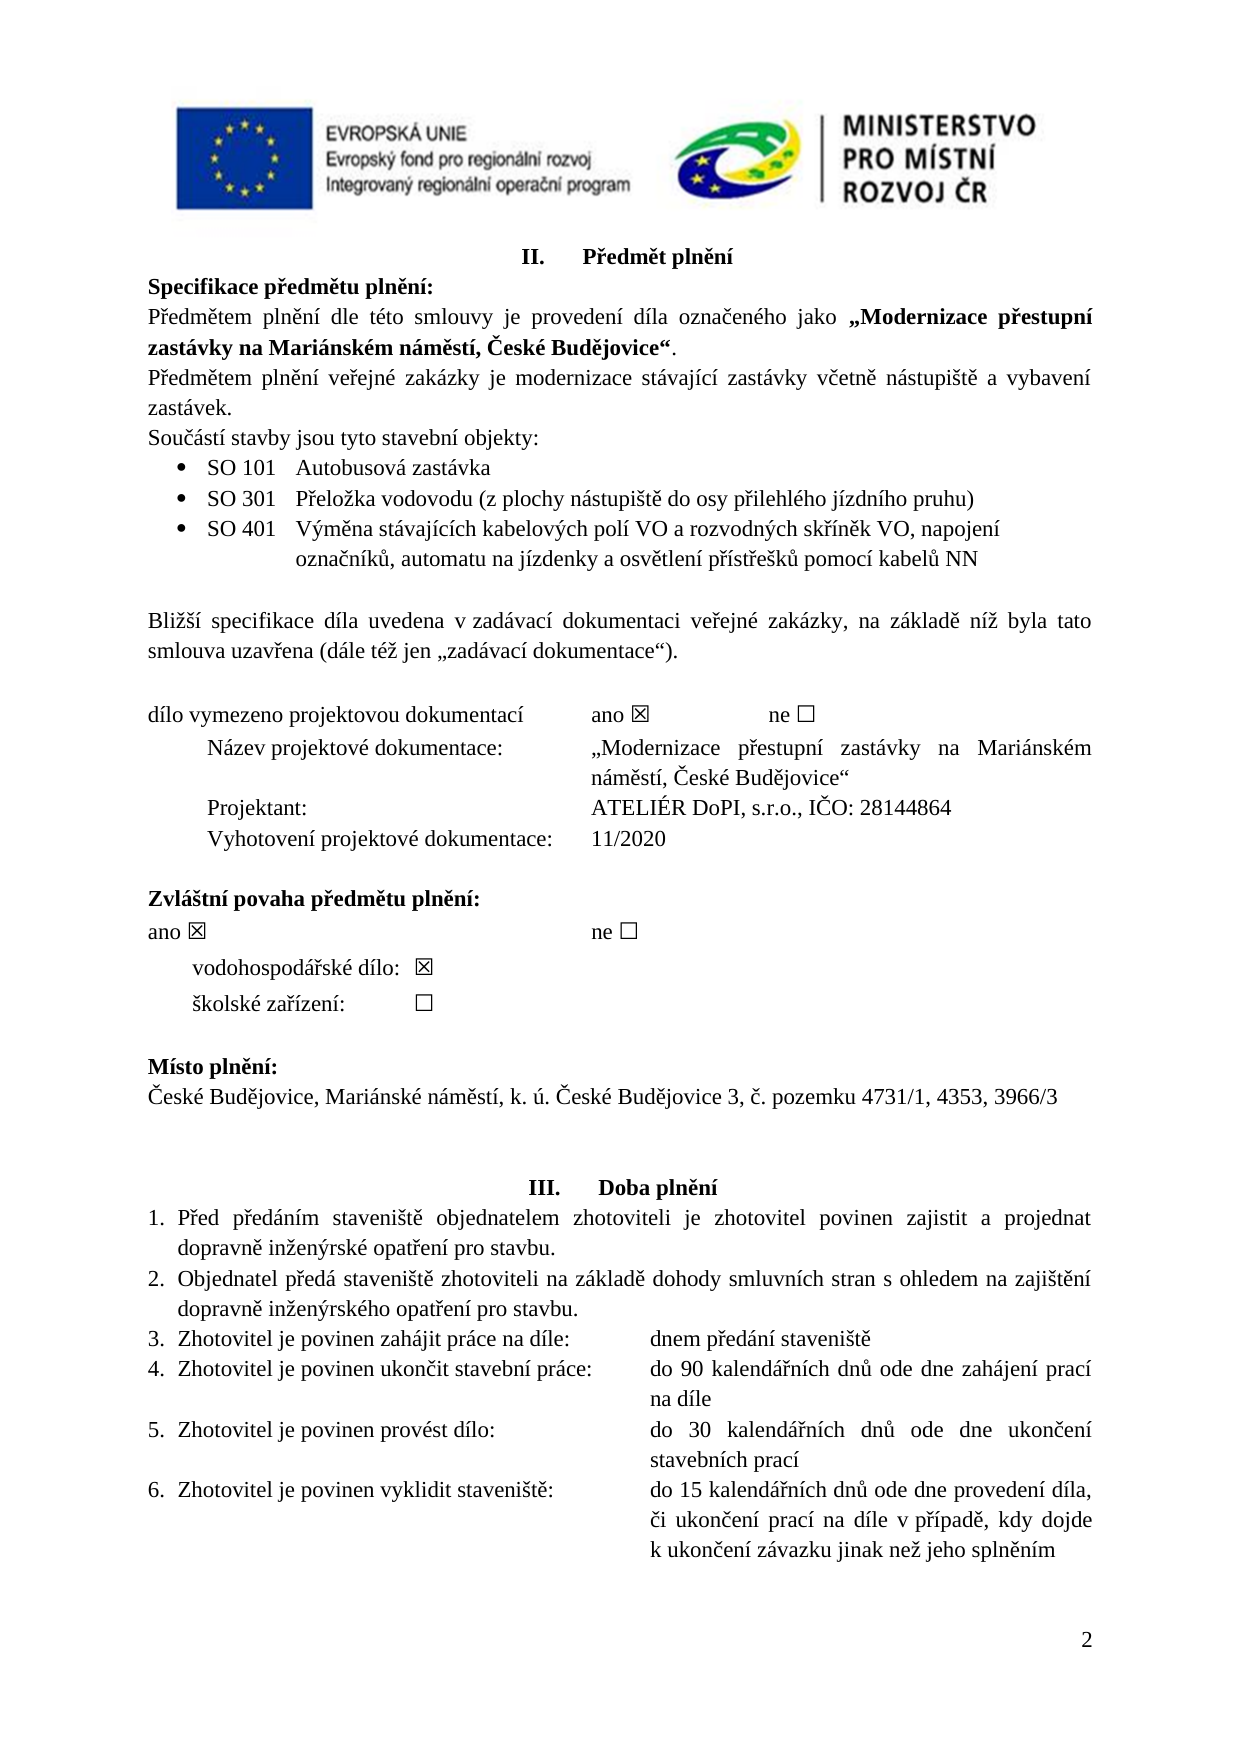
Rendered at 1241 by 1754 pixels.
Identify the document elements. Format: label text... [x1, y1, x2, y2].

text ano ne [148, 915, 1092, 946]
list SO 101 Autobusová zastávka [177, 454, 1092, 481]
text Zvláštní povaha předmětu plnění: [148, 885, 1092, 911]
list Objednatel předá staveniště zhotoviteli na základě dohody smluvních stran s ohledem na zajištění dopravně inženýrského opatření pro stavbu. [148, 1265, 1092, 1321]
list Zhotovitel je povinen ukončit stavební práce: do 90 kalendářních dnů ode dne zahájení prací na díle [148, 1355, 1092, 1412]
text Bližší specifikace díla uvedena v zadávací dokumentaci veřejné zakázky, na základě níž byla tato smlouva uzavřena (dále též jen „zadávací dokumentace“). [148, 607, 1092, 664]
text dílo vymezeno projektovou dokumentací ano ne [148, 698, 1092, 729]
list Zhotovitel je povinen zahájit práce na díle: dnem předání staveniště [148, 1325, 1092, 1351]
text školské zařízení: [148, 987, 1092, 1018]
text České Budějovice, Mariánské náměstí, k. ú. České Budějovice 3, č. pozemku 4731/1, 4353, 3966/3 [148, 1083, 1092, 1110]
list Zhotovitel je povinen provést dílo: do 30 kalendářních dnů ode dne ukončení stavebních prací [148, 1416, 1092, 1472]
text Název projektové dokumentace: „Modernizace přestupní zastávky na Mariánském náměstí, České Budějovice“ [148, 734, 1092, 791]
list Zhotovitel je povinen vyklidit staveniště: do 15 kalendářních dnů ode dne provedení díla, či ukončení prací na díle v případě, kdy dojde k ukončení závazku jinak než jeho splněním [148, 1476, 1092, 1563]
picture [147, 73, 1065, 243]
text Předmětem plnění veřejné zakázky je modernizace stávající zastávky včetně nástupiště a vybavení zastávek. [148, 364, 1092, 420]
text Specifikace předmětu plnění: [148, 273, 1092, 299]
list Před předáním staveniště objednatelem zhotoviteli je zhotovitel povinen zajistit a projednat dopravně inženýrské opatření pro stavbu. [148, 1204, 1092, 1261]
text Součástí stavby jsou tyto stavební objekty: [148, 424, 1092, 451]
text Doba plnění [185, 1174, 1092, 1200]
text vodohospodářské dílo: [148, 951, 1092, 982]
text Předmětem plnění dle této smlouvy je provedení díla označeného jako „Modernizace přestupní zastávky na Mariánském náměstí, České Budějovice“. [148, 303, 1092, 360]
text Místo plnění: [148, 1053, 1092, 1079]
text Vyhotovení projektové dokumentace: 11/2020 [148, 824, 1092, 851]
text označníků, automatu na jízdenky a osvětlení přístřešků pomocí kabelů NN [148, 545, 1092, 571]
list SO 401 Výměna stávajících kabelových polí VO a rozvodných skříněk VO, napojení [177, 515, 1092, 541]
text Projektant: ATELIÉR DoPI, s.r.o., IČO: 28144864 [148, 794, 1092, 821]
list SO 301 Přeložka vodovodu (z plochy nástupiště do osy přilehlého jízdního pruhu) [177, 484, 1092, 511]
text Předmět plnění [185, 243, 1092, 269]
